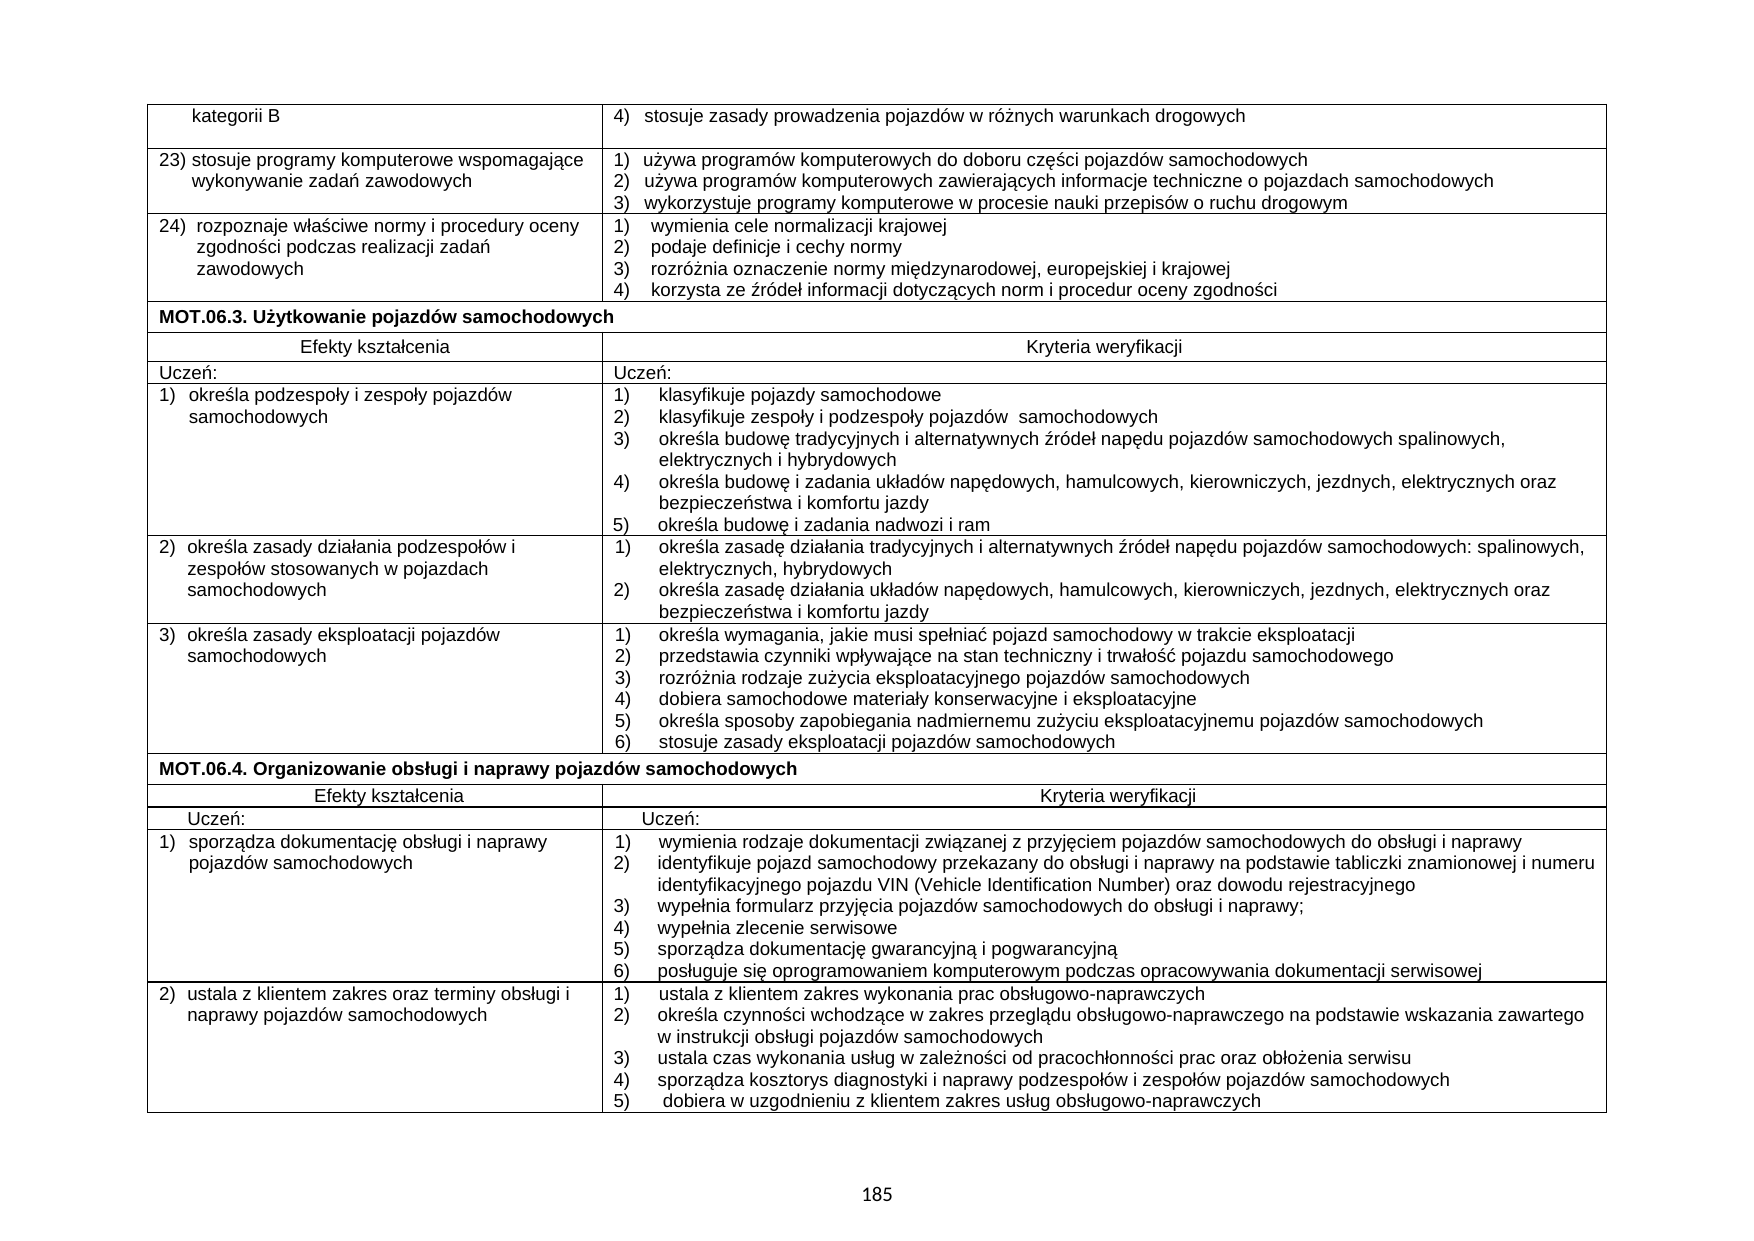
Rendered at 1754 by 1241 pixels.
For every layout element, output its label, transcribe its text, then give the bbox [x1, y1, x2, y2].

table_cell Uczeń: [148, 808, 602, 829]
table_cell klasyfikuje pojazdy samochodowe klasyfikuje zespoły i podzespoły pojazdów samochodowych określa budowę tradycyjnych i alternatywnych źródeł napędu pojazdów samochodowych spalinowych, elektrycznych i hybrydowych określa budowę i zadania układów napędowych, hamulcowych, kierowniczych, jezdnych, elektrycznych oraz bezpieczeństwa i komfortu jazdy 5) określa budowę i zadania nadwozi i ram [603, 384, 1606, 535]
table_cell sporządza dokumentację obsługi i naprawy pojazdów samochodowych [148, 830, 602, 981]
table_cell MOT.06.3. Użytkowanie pojazdów samochodowych [148, 302, 1606, 332]
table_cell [148, 105, 602, 148]
table_cell 2) ustala z klientem zakres oraz terminy obsługi i naprawy pojazdów samochodowych [148, 983, 602, 1112]
table_cell stosuje programy komputerowe wspomagające wykonywanie zadań zawodowych [148, 149, 602, 213]
table_cell Efekty kształcenia [148, 333, 602, 361]
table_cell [603, 105, 1606, 148]
table_cell Efekty kształcenia [148, 785, 602, 806]
table_cell określa podzespoły i zespoły pojazdów samochodowych [148, 384, 602, 535]
table_cell Uczeń: [603, 362, 1606, 383]
table_cell Kryteria weryfikacji [603, 333, 1606, 361]
table_cell określa zasadę działania tradycyjnych i alternatywnych źródeł napędu pojazdów samochodowych: spalinowych, elektrycznych, hybrydowych określa zasadę działania układów napędowych, hamulcowych, kierowniczych, jezdnych, elektrycznych oraz bezpieczeństwa i komfortu jazdy [603, 536, 1606, 622]
table_cell MOT.06.4. Organizowanie obsługi i naprawy pojazdów samochodowych [148, 754, 1606, 784]
table_cell wymienia rodzaje dokumentacji związanej z przyjęciem pojazdów samochodowych do obsługi i naprawy identyfikuje pojazd samochodowy przekazany do obsługi i naprawy na podstawie tabliczki znamionowej i numeru identyfikacyjnego pojazdu VIN (Vehicle Identification Number) oraz dowodu rejestracyjnego wypełnia formularz przyjęcia pojazdów samochodowych do obsługi i naprawy; wypełnia zlecenie serwisowe sporządza dokumentację gwarancyjną i pogwarancyjną posługuje się oprogramowaniem komputerowym podczas opracowywania dokumentacji serwisowej [603, 830, 1606, 981]
table_cell określa wymagania, jakie musi spełniać pojazd samochodowy w trakcie eksploatacji przedstawia czynniki wpływające na stan techniczny i trwałość pojazdu samochodowego rozróżnia rodzaje zużycia eksploatacyjnego pojazdów samochodowych dobiera samochodowe materiały konserwacyjne i eksploatacyjne określa sposoby zapobiegania nadmiernemu zużyciu eksploatacyjnemu pojazdów samochodowych stosuje zasady eksploatacji pojazdów samochodowych [603, 624, 1606, 753]
table_cell Kryteria weryfikacji [603, 785, 1606, 806]
table_cell wymienia cele normalizacji krajowej podaje definicje i cechy normy rozróżnia oznaczenie normy międzynarodowej, europejskiej i krajowej korzysta ze źródeł informacji dotyczących norm i procedur oceny zgodności [603, 214, 1606, 301]
table_cell używa programów komputerowych do doboru części pojazdów samochodowych używa programów komputerowych zawierających informacje techniczne o pojazdach samochodowych wykorzystuje programy komputerowe w procesie nauki przepisów o ruchu drogowym [603, 149, 1606, 213]
table_cell Uczeń: [603, 808, 1606, 829]
table_cell Uczeń: [148, 362, 602, 383]
table_cell 2) określa zasady działania podzespołów i zespołów stosowanych w pojazdach samochodowych [148, 536, 602, 622]
table_cell ustala z klientem zakres wykonania prac obsługowo-naprawczych określa czynności wchodzące w zakres przeglądu obsługowo-naprawczego na podstawie wskazania zawartego w instrukcji obsługi pojazdów samochodowych ustala czas wykonania usług w zależności od pracochłonności prac oraz obłożenia serwisu sporządza kosztorys diagnostyki i naprawy podzespołów i zespołów pojazdów samochodowych dobiera w uzgodnieniu z klientem zakres usług obsługowo-naprawczych [603, 983, 1606, 1112]
table_cell rozpoznaje właściwe normy i procedury oceny zgodności podczas realizacji zadań zawodowych [148, 214, 602, 301]
table_cell 3) określa zasady eksploatacji pojazdów samochodowych [148, 624, 602, 753]
